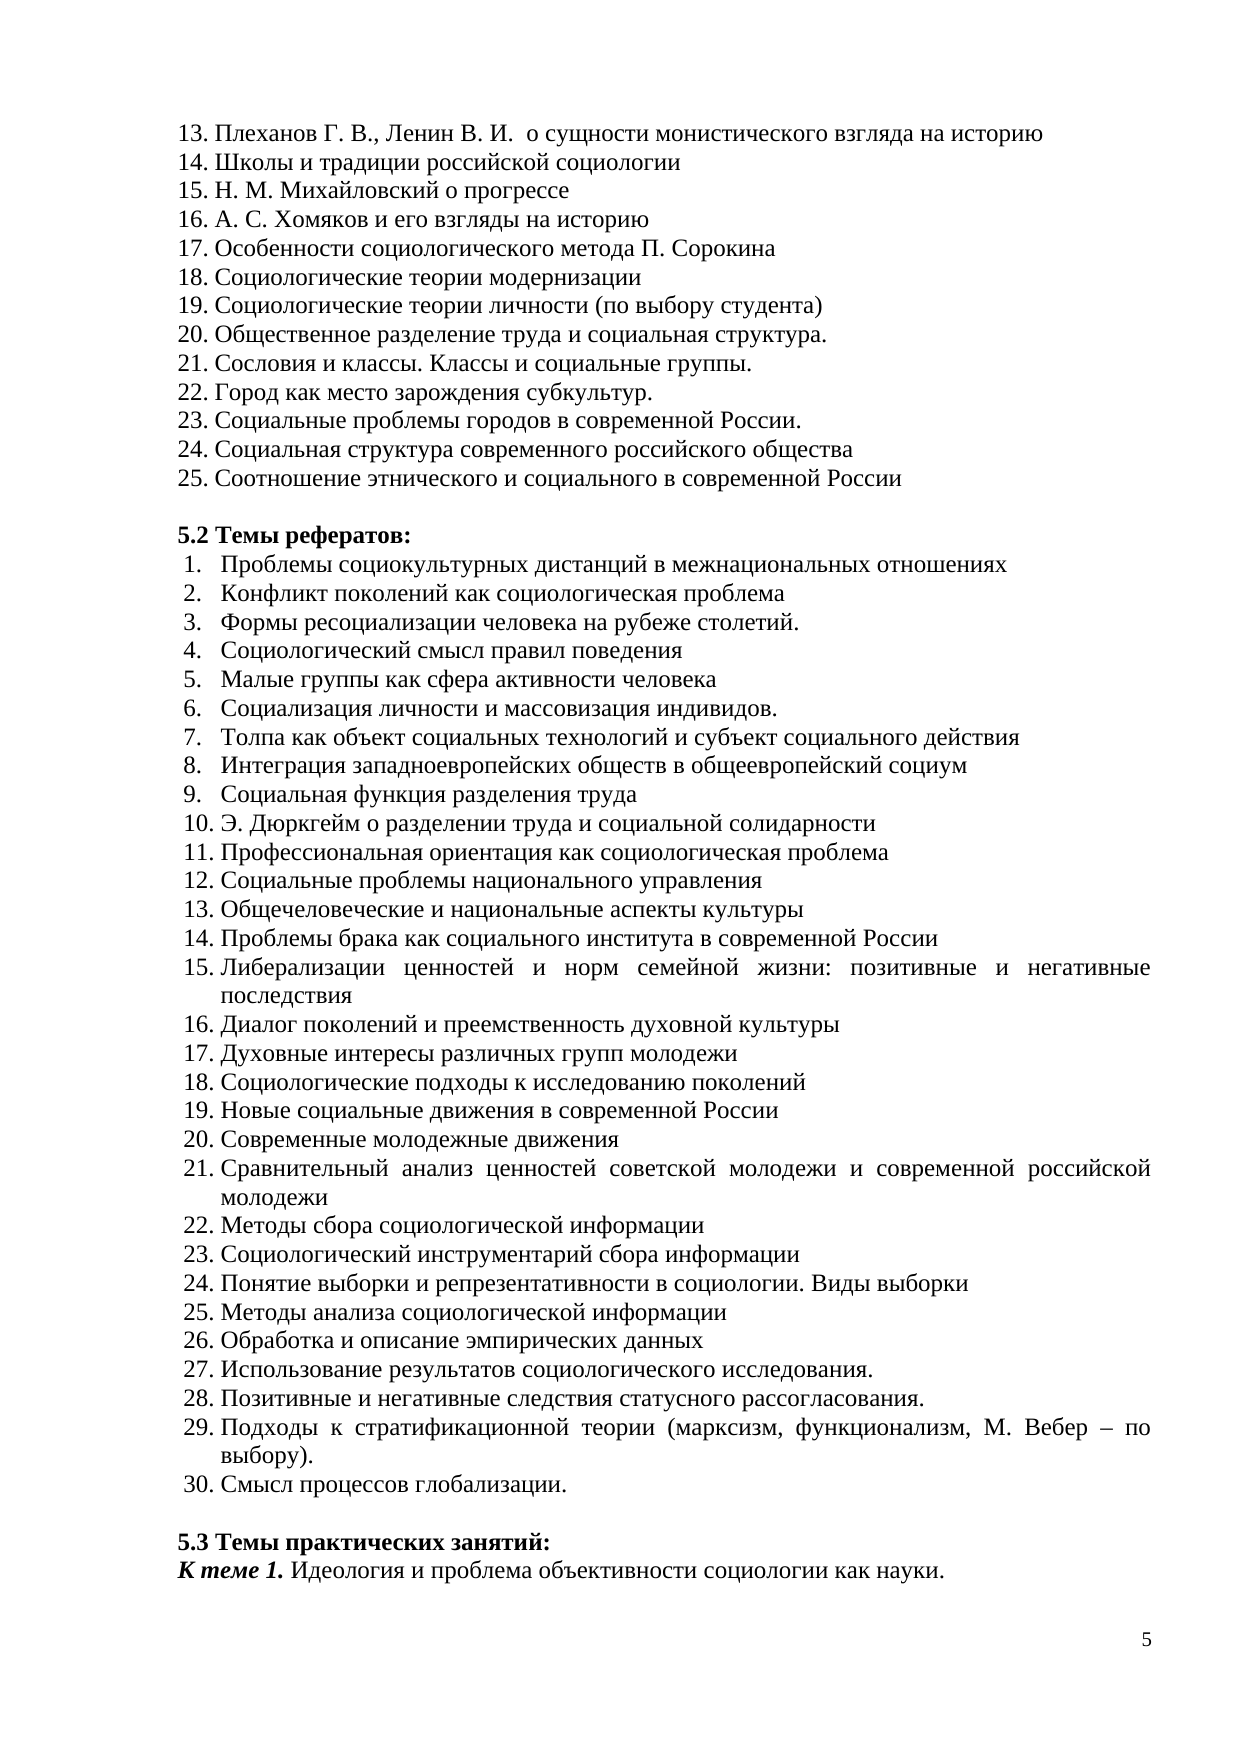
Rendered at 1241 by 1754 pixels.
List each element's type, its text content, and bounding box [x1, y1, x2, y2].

list Современные молодежные движения [183, 1124, 1152, 1153]
list Город как место зарождения субкультур. [177, 377, 1152, 406]
list Социологические подходы к исследованию поколений [183, 1067, 1152, 1096]
list Методы сбора социологической информации [183, 1211, 1152, 1239]
list Социальные проблемы городов в современной России. [177, 406, 1152, 434]
text 5.2 Темы рефератов: [177, 521, 1152, 549]
list Интеграция западноевропейских обществ в общеевропейский социум [183, 751, 1152, 779]
list Методы анализа социологической информации [183, 1297, 1152, 1326]
list Профессиональная ориентация как социологическая проблема [183, 837, 1152, 866]
list Толпа как объект социальных технологий и субъект социального действия [183, 722, 1152, 751]
list Н. М. Михайловский о прогрессе [177, 176, 1152, 204]
list Социализация личности и массовизация индивидов. [183, 693, 1152, 722]
list Конфликт поколений как социологическая проблема [183, 578, 1152, 607]
list Особенности социологического метода П. Сорокина [177, 233, 1152, 262]
list Проблемы социокультурных дистанций в межнациональных отношениях [183, 549, 1152, 578]
list Обработка и описание эмпирических данных [183, 1326, 1152, 1354]
list Сословия и классы. Классы и социальные группы. [177, 348, 1152, 377]
list Социологические теории модернизации [177, 262, 1152, 291]
list Позитивные и негативные следствия статусного рассогласования. [183, 1383, 1152, 1412]
list Либерализации ценностей и норм семейной жизни: позитивные и негативные последствия [183, 952, 1152, 1009]
list Малые группы как сфера активности человека [183, 664, 1152, 693]
list Подходы к стратификационной теории (марксизм, функционализм, М. Вебер – по выбору). [183, 1412, 1152, 1469]
list Понятие выборки и репрезентативности в социологии. Виды выборки [183, 1268, 1152, 1297]
list Формы ресоциализации человека на рубеже столетий. [183, 607, 1152, 636]
list Проблемы брака как социального института в современной России [183, 923, 1152, 952]
list Соотношение этнического и социального в современной России [177, 463, 1152, 492]
list Плеханов Г. В., Ленин В. И. о сущности монистического взгляда на историю [177, 118, 1152, 147]
list Сравнительный анализ ценностей советской молодежи и современной российской молодежи [183, 1153, 1152, 1211]
text 5.3 Темы практических занятий: [177, 1527, 1152, 1556]
list Социальная структура современного российского общества [177, 434, 1152, 463]
list Диалог поколений и преемственность духовной культуры [183, 1009, 1152, 1038]
list Социологический инструментарий сбора информации [183, 1239, 1152, 1268]
text К теме 1. Идеология и проблема объективности социологии как науки. [177, 1556, 1152, 1584]
list Духовные интересы различных групп молодежи [183, 1038, 1152, 1067]
list Э. Дюркгейм о разделении труда и социальной солидарности [183, 808, 1152, 837]
list Социологические теории личности (по выбору студента) [177, 291, 1152, 319]
list Общечеловеческие и национальные аспекты культуры [183, 894, 1152, 923]
list Общественное разделение труда и социальная структура. [177, 319, 1152, 348]
list Новые социальные движения в современной России [183, 1096, 1152, 1124]
list Смысл процессов глобализации. [183, 1469, 1152, 1498]
list А. С. Хомяков и его взгляды на историю [177, 204, 1152, 233]
list Социальная функция разделения труда [183, 779, 1152, 808]
list Социологический смысл правил поведения [183, 636, 1152, 664]
list Социальные проблемы национального управления [183, 866, 1152, 894]
list Школы и традиции российской социологии [177, 147, 1152, 176]
list Использование результатов социологического исследования. [183, 1354, 1152, 1383]
